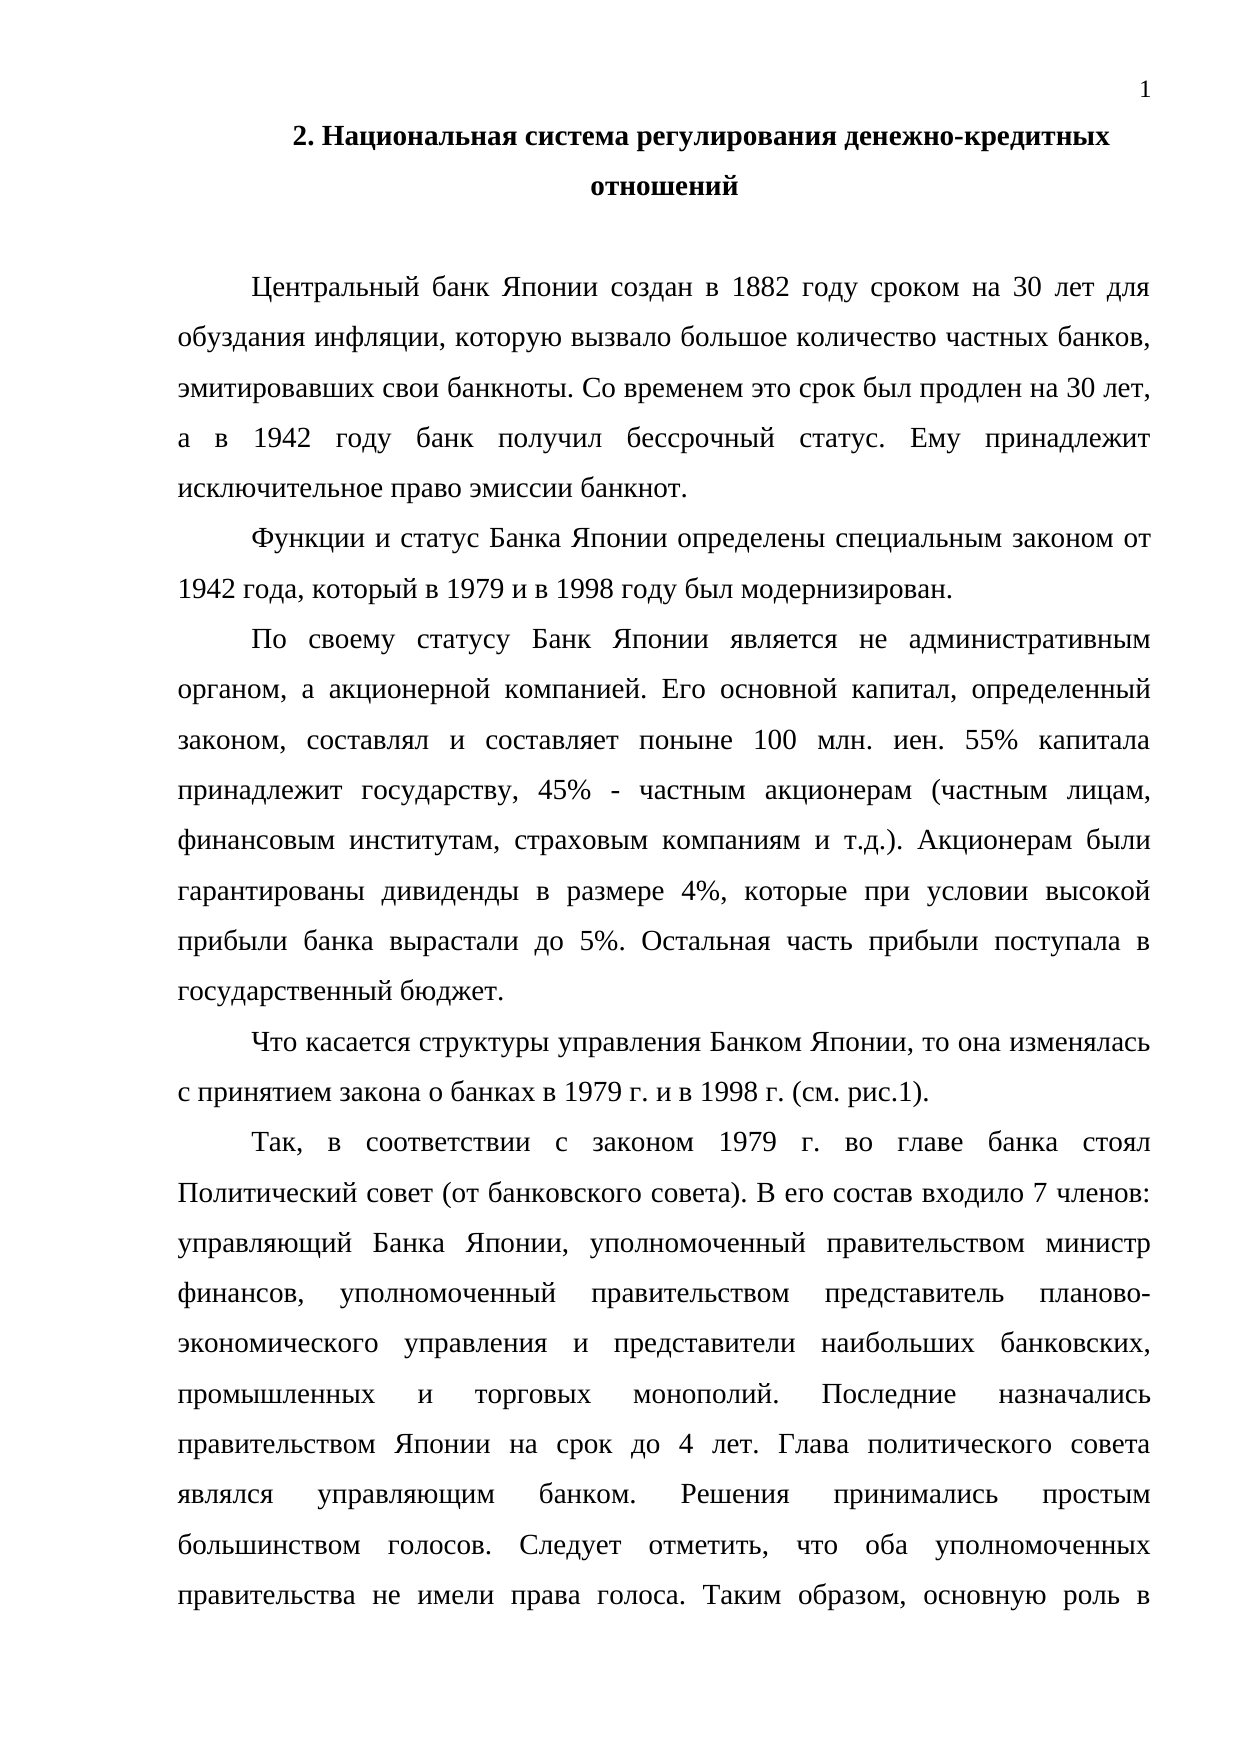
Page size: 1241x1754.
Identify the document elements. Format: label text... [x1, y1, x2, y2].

text Центральный банк Японии создан в 1882 году сроком на 30 лет для обуздания инфляции, которую вызвало большое количество частных банков, эмитировавших свои банкноты. Со временем это срок был продлен на 30 лет, а в 1942 году банк получил бессрочный статус. Ему принадлежит исключительное право эмиссии банкнот. [177, 269, 1152, 504]
text Функции и статус Банка Японии определены специальным законом от 1942 года, который в 1979 и в 1998 году был модернизирован. [177, 521, 1152, 604]
text По своему статусу Банк Японии является не административным органом, а акционерной компанией. Его основной капитал, определенный законом, составлял и составляет поныне 100 млн. иен. 55% капитала принадлежит государству, 45% - частным акционерам (частным лицам, финансовым институтам, страховым компаниям и т.д.). Акционерам были гарантированы дивиденды в размере 4%, которые при условии высокой прибыли банка вырастали до 5%. Остальная часть прибыли поступала в государственный бюджет. [177, 621, 1152, 1007]
text 2. Национальная система регулирования денежно-кредитных отношений [177, 118, 1152, 202]
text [177, 1124, 1152, 1611]
text Что касается структуры управления Банком Японии, то она изменялась с принятием закона о банках в . и в . (см. рис.1). [177, 1024, 1152, 1108]
